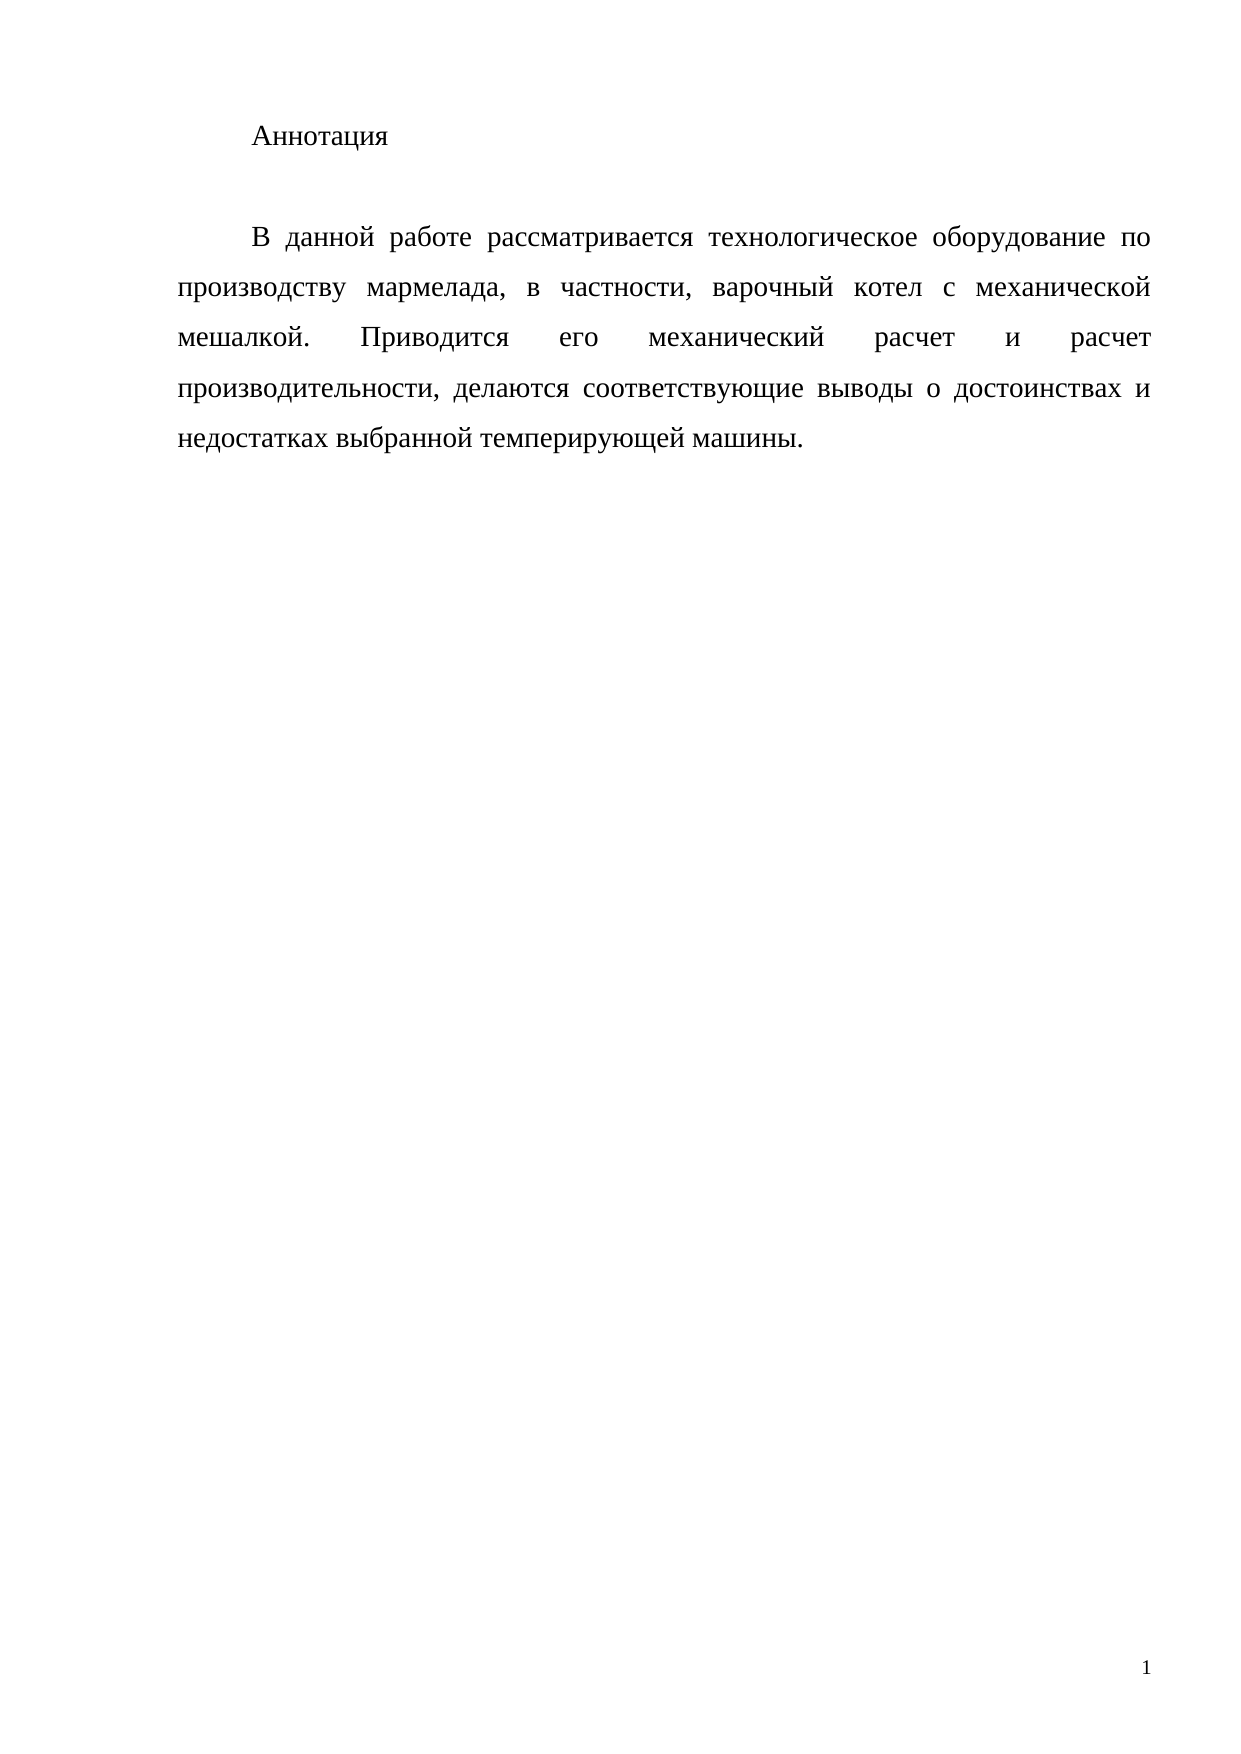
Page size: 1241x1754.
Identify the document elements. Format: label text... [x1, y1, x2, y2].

text В данной работе рассматривается технологическое оборудование по производству мармелада, в частности, варочный котел с механической мешалкой. Приводится его механический расчет и расчет производительности, делаются соответствующие выводы о достоинствах и недостатках выбранной темперирующей машины. [177, 219, 1152, 453]
text Аннотация [177, 118, 1152, 152]
